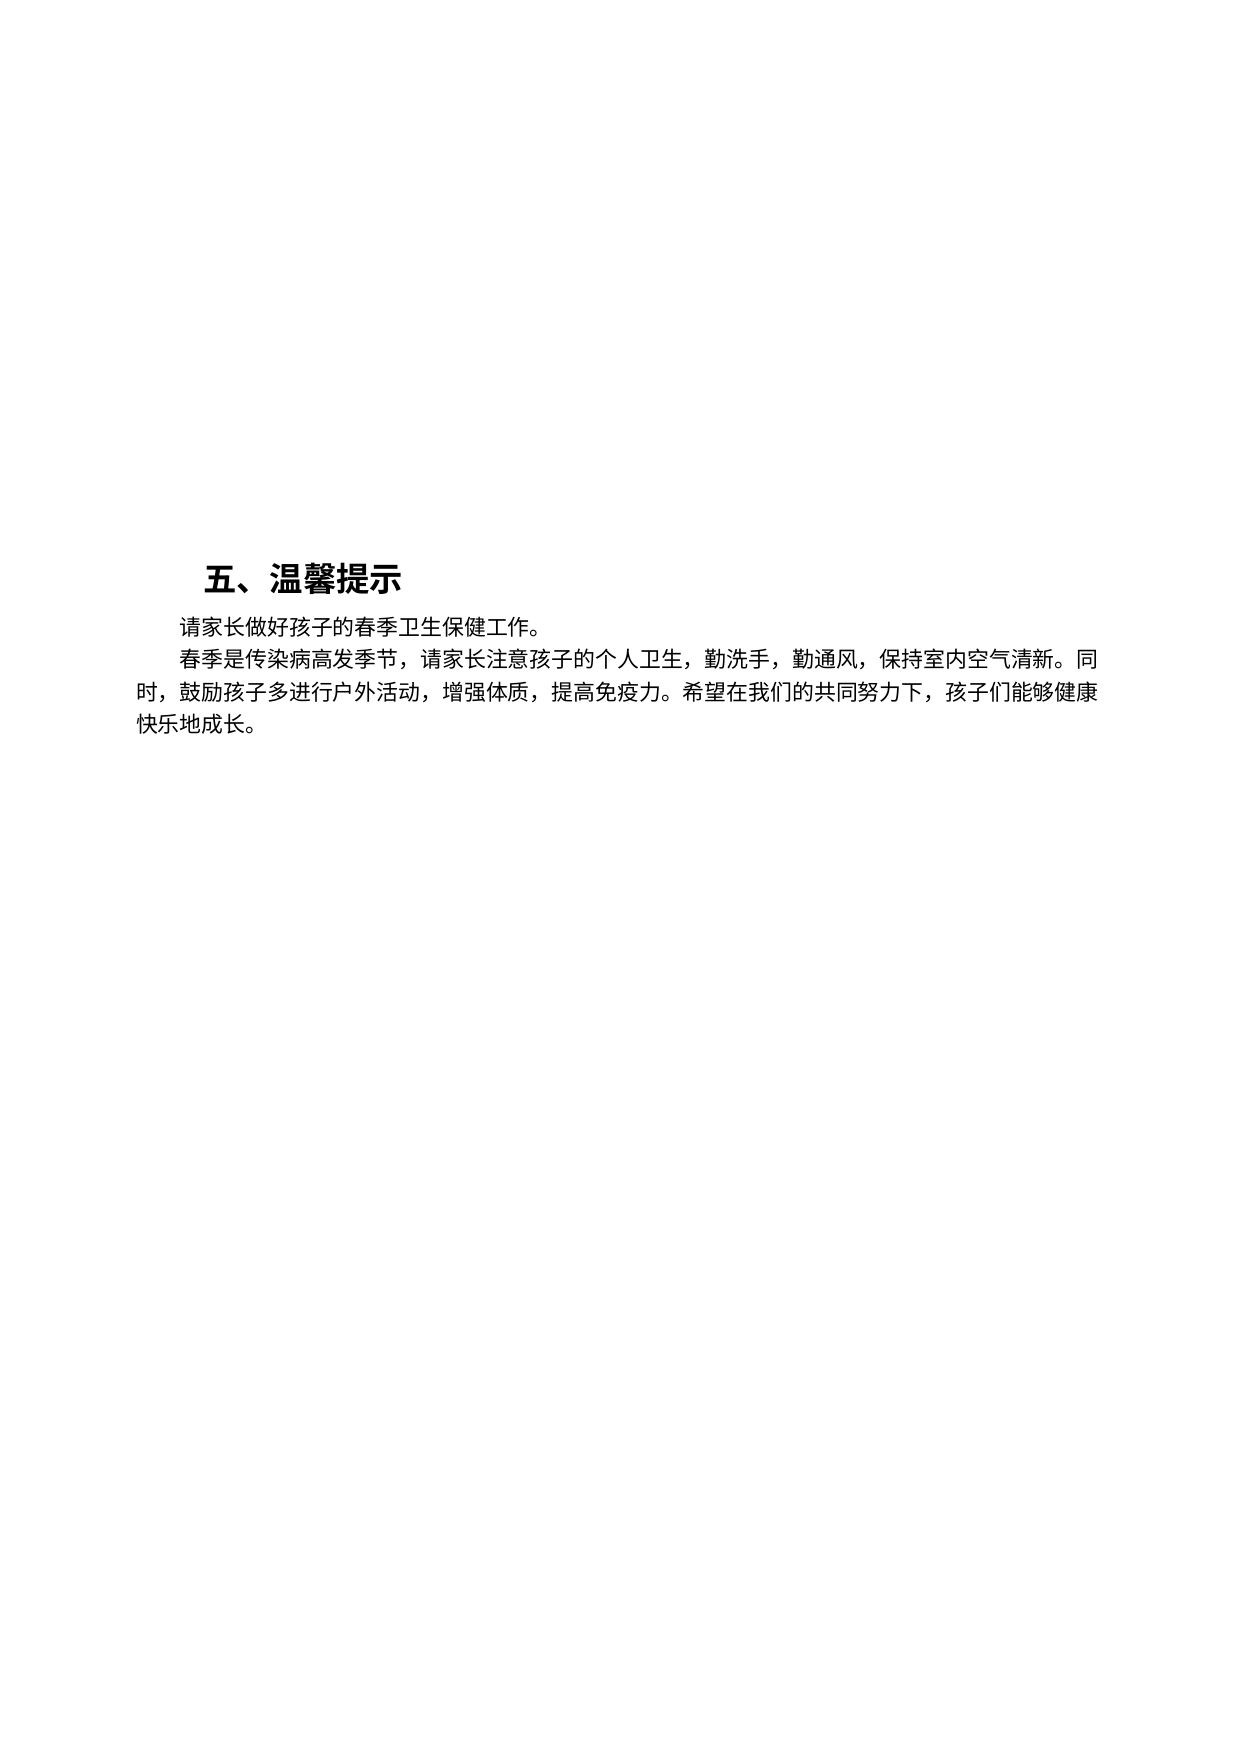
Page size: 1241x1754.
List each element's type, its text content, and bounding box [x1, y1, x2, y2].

list 五、温馨提示 [136, 544, 1104, 609]
text 春季是传染病高发季节，请家长注意孩子的个人卫生，勤洗手，勤通风，保持室内空气清新。同时，鼓励孩子多进行户外活动，增强体质，提高免疫力。希望在我们的共同努力下，孩子们能够健康快乐地成长。 [136, 642, 1104, 739]
text 请家长做好孩子的春季卫生保健工作。 [136, 609, 1104, 642]
